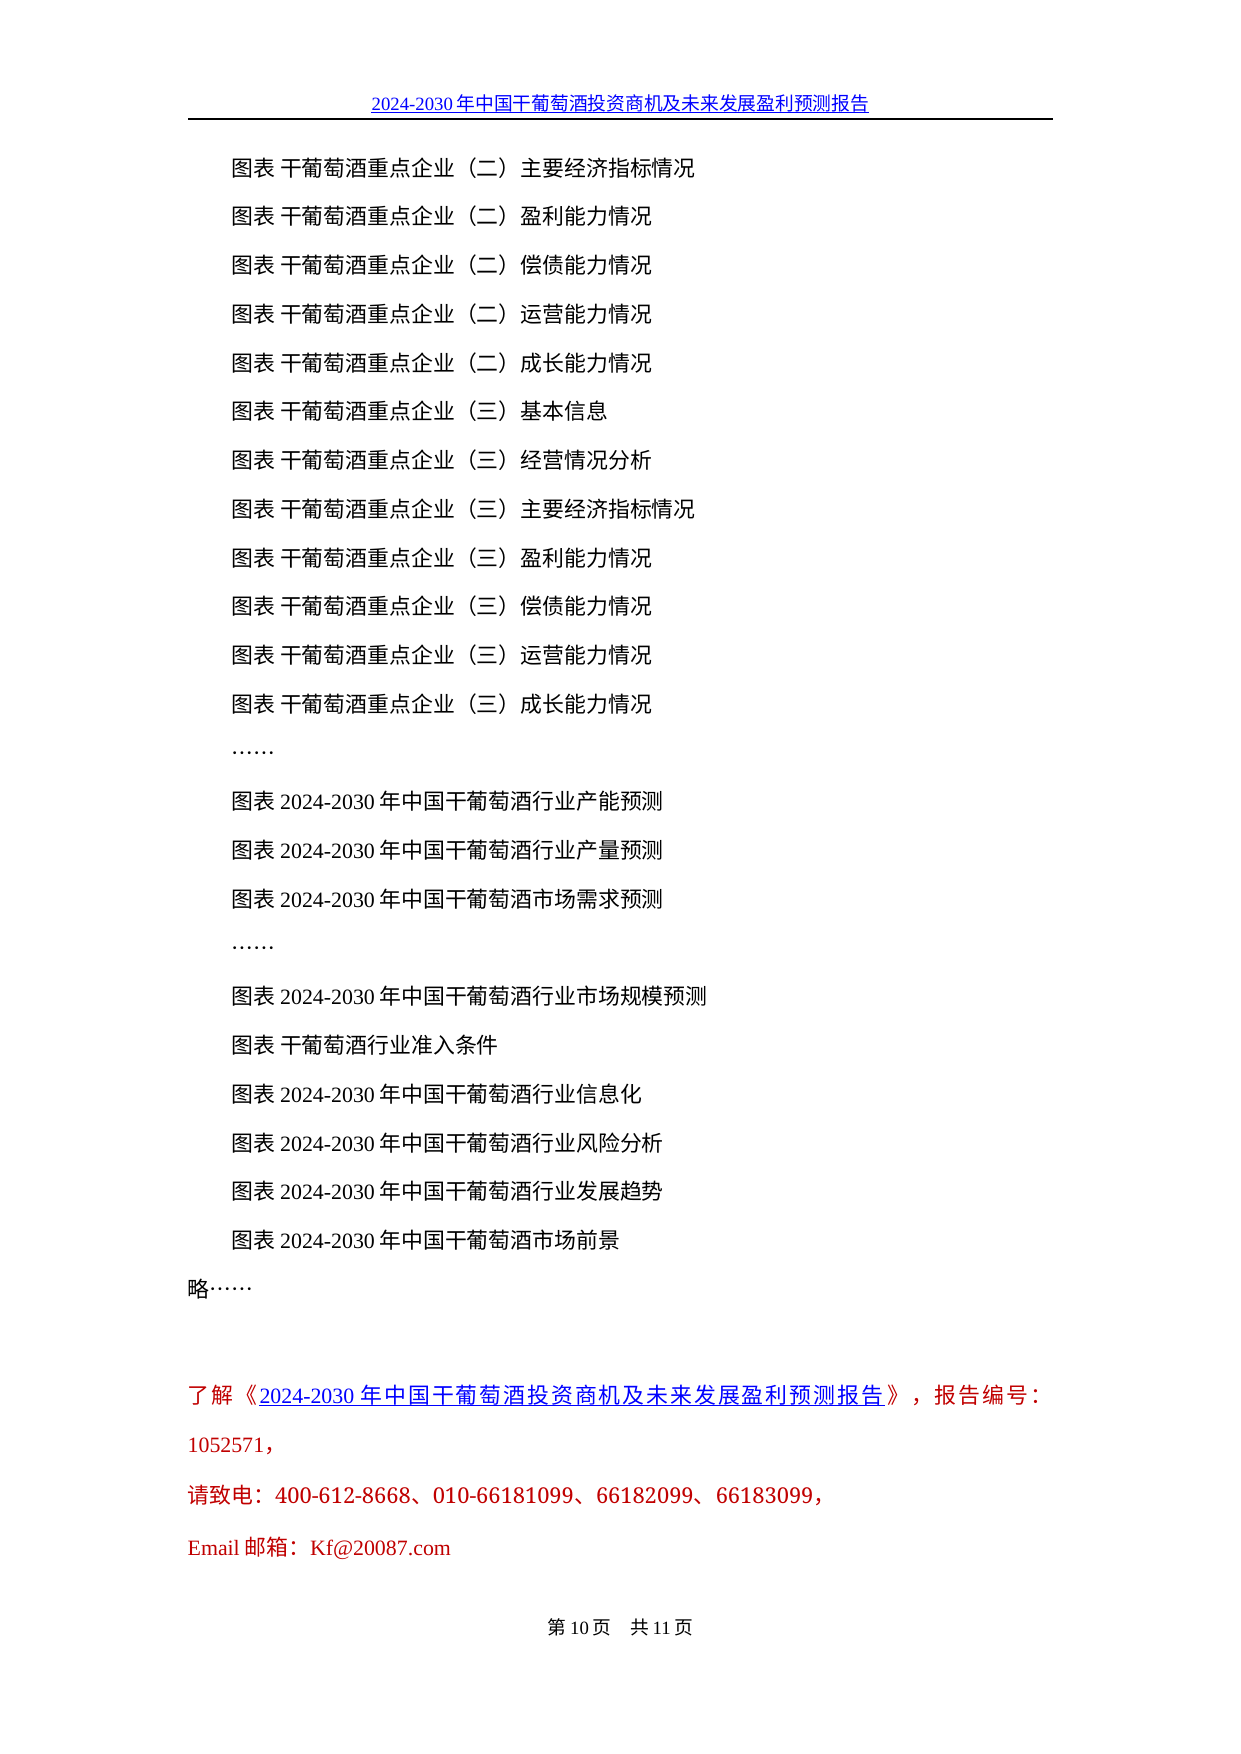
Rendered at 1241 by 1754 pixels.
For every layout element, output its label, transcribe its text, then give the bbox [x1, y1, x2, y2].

text 了解《2024-2030年中国干葡萄酒投资商机及未来发展盈利预测报告》，报告编号：1052571， [187, 1378, 1053, 1459]
text Email邮箱：Kf@20087.com [187, 1530, 1053, 1562]
text 请致电：400-612-8668、010-66181099、66182099、66183099， [187, 1478, 1053, 1511]
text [187, 150, 1053, 1304]
